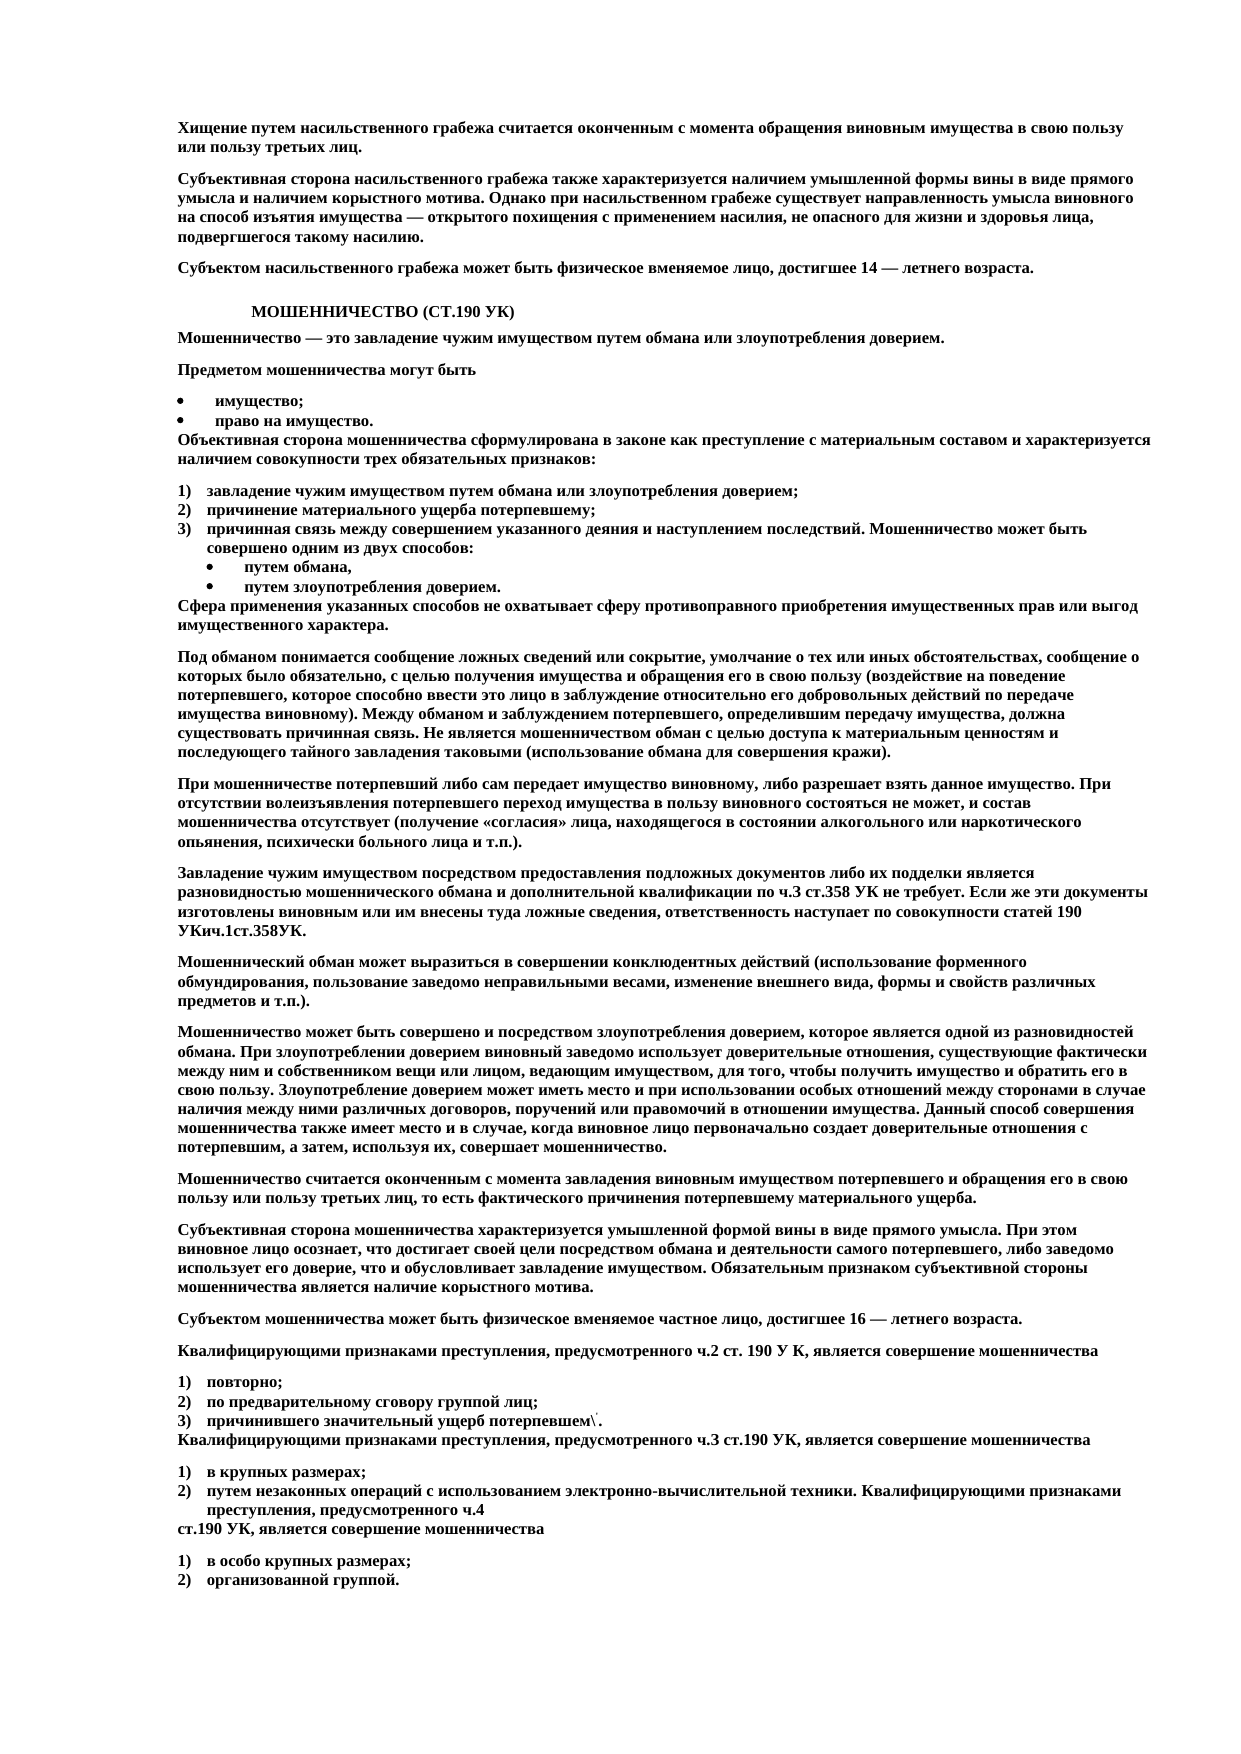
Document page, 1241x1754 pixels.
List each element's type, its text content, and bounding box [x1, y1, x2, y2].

list 2) причинение материального ущерба потерпевшему; [177, 499, 1152, 519]
list имущество; [177, 391, 1152, 410]
text Хищение путем насильственного грабежа считается оконченным с момента обращения виновным имущества в свою пользу или пользу третьих лиц. [177, 118, 1152, 156]
list 2) организованной группой. [177, 1570, 1152, 1589]
text Объективная сторона мошенничества сформулирована в законе как преступление с материальным составом и характеризуется наличием совокупности трех обязательных признаков: [177, 429, 1152, 468]
text Мошенничество — это завладение чужим имуществом путем обмана или злоупотребления доверием. [177, 328, 1152, 347]
text Квалифицирующими признаками преступления, предусмотренного ч.2 ст. 190 У К, является совершение мошенничества [177, 1341, 1152, 1360]
text Субъективная сторона насильственного грабежа также характеризуется наличием умышленной формы вины в виде прямого умысла и наличием корыстного мотива. Однако при насильственном грабеже существует направленность умысла виновного на способ изъятия имущества — открытого похищения с применением насилия, не опасного для жизни и здоровья лица, подвергшегося такому насилию. [177, 169, 1152, 246]
list 1) завладение чужим имуществом путем обмана или злоупотребления доверием; [177, 480, 1152, 499]
list 2) по предварительному сговору группой лиц; [177, 1391, 1152, 1411]
text Завладение чужим имуществом посредством предоставления подложных документов либо их подделки является разновидностью мошеннического обмана и дополнительной квалификации по ч.З ст.358 УК не требует. Если же эти документы изготовлены виновным или им внесены туда ложные сведения, ответственность наступает по совокупности статей 190 УКич.1ст.358УК. [177, 863, 1152, 940]
list 1) в крупных размерах; [177, 1461, 1152, 1481]
text Квалифицирующими признаками преступления, предусмотренного ч.З ст.190 УК, является совершение мошенничества [177, 1430, 1152, 1449]
text Мошенничество считается оконченным с момента завладения виновным имуществом потерпевшего и обращения его в свою пользу или пользу третьих лиц, то есть фактического причинения потерпевшему материального ущерба. [177, 1169, 1152, 1207]
text Сфера применения указанных способов не охватывает сферу противоправного приобретения имущественных прав или выгод имущественного характера. [177, 596, 1152, 634]
list путем обмана, [207, 557, 1152, 576]
text Под обманом понимается сообщение ложных сведений или сокрытие, умолчание о тех или иных обстоятельствах, сообщение о которых было обязательно, с целью получения имущества и обращения его в свою пользу (воздействие на поведение потерпевшего, которое способно ввести это лицо в заблуждение относительно его добровольных действий по передаче имущества виновному). Между обманом и заблуждением потерпевшего, определившим передачу имущества, должна существовать причинная связь. Не является мошенничеством обман с целью доступа к материальным ценностям и последующего тайного завладения таковыми (использование обмана для совершения кражи). [177, 646, 1152, 761]
list путем злоупотребления доверием. [207, 576, 1152, 596]
list 3) причинившего значительный ущерб потерпевшем\'. [177, 1411, 1152, 1430]
text ст.190 УК, является совершение мошенничества [177, 1519, 1152, 1538]
text Субъектом насильственного грабежа может быть физическое вменяемое лицо, достигшее 14 — летнего возраста. [177, 258, 1152, 277]
list 1) в особо крупных размерах; [177, 1551, 1152, 1570]
list 1) повторно; [177, 1372, 1152, 1391]
text Субъективная сторона мошенничества характеризуется умышленной формой вины в виде прямого умысла. При этом виновное лицо осознает, что достигает своей цели посредством обмана и деятельности самого потерпевшего, либо заведомо использует его доверие, что и обусловливает завладение имуществом. Обязательным признаком субъективной стороны мошенничества является наличие корыстного мотива. [177, 1220, 1152, 1296]
text Мошенничество может быть совершено и посредством злоупотребления доверием, которое является одной из разновидностей обмана. При злоупотреблении доверием виновный заведомо использует доверительные отношения, существующие фактически между ним и собственником вещи или лицом, ведающим имуществом, для того, чтобы получить имущество и обратить его в свою пользу. Злоупотребление доверием может иметь место и при использовании особых отношений между сторонами в случае наличия между ними различных договоров, поручений или правомочий в отношении имущества. Данный способ совершения мошенничества также имеет место и в случае, когда виновное лицо первоначально создает доверительные отношения с потерпевшим, а затем, используя их, совершает мошенничество. [177, 1022, 1152, 1156]
text Субъектом мошенничества может быть физическое вменяемое частное лицо, достигшее 16 — летнего возраста. [177, 1309, 1152, 1328]
text При мошенничестве потерпевший либо сам передает имущество виновному, либо разрешает взять данное имущество. При отсутствии волеизъявления потерпевшего переход имущества в пользу виновного состояться не может, и состав мошенничества отсутствует (получение «согласия» лица, находящегося в состоянии алкогольного или наркотического опьянения, психически больного лица и т.п.). [177, 774, 1152, 851]
list право на имущество. [177, 410, 1152, 429]
text Предметом мошенничества могут быть [177, 359, 1152, 378]
subtitle МОШЕННИЧЕСТВО (СТ.190 УК) [177, 302, 1152, 321]
list 2) путем незаконных операций с использованием электронно-вычислительной техники. Квалифицирующими признаками преступления, предусмотренного ч.4 [177, 1481, 1152, 1519]
list 3) причинная связь между совершением указанного деяния и наступлением последствий. Мошенничество может быть совершено одним из двух способов: [177, 519, 1152, 557]
text Мошеннический обман может выразиться в совершении конклюдентных действий (использование форменного обмундирования, пользование заведомо неправильными весами, изменение внешнего вида, формы и свойств различных предметов и т.п.). [177, 952, 1152, 1010]
